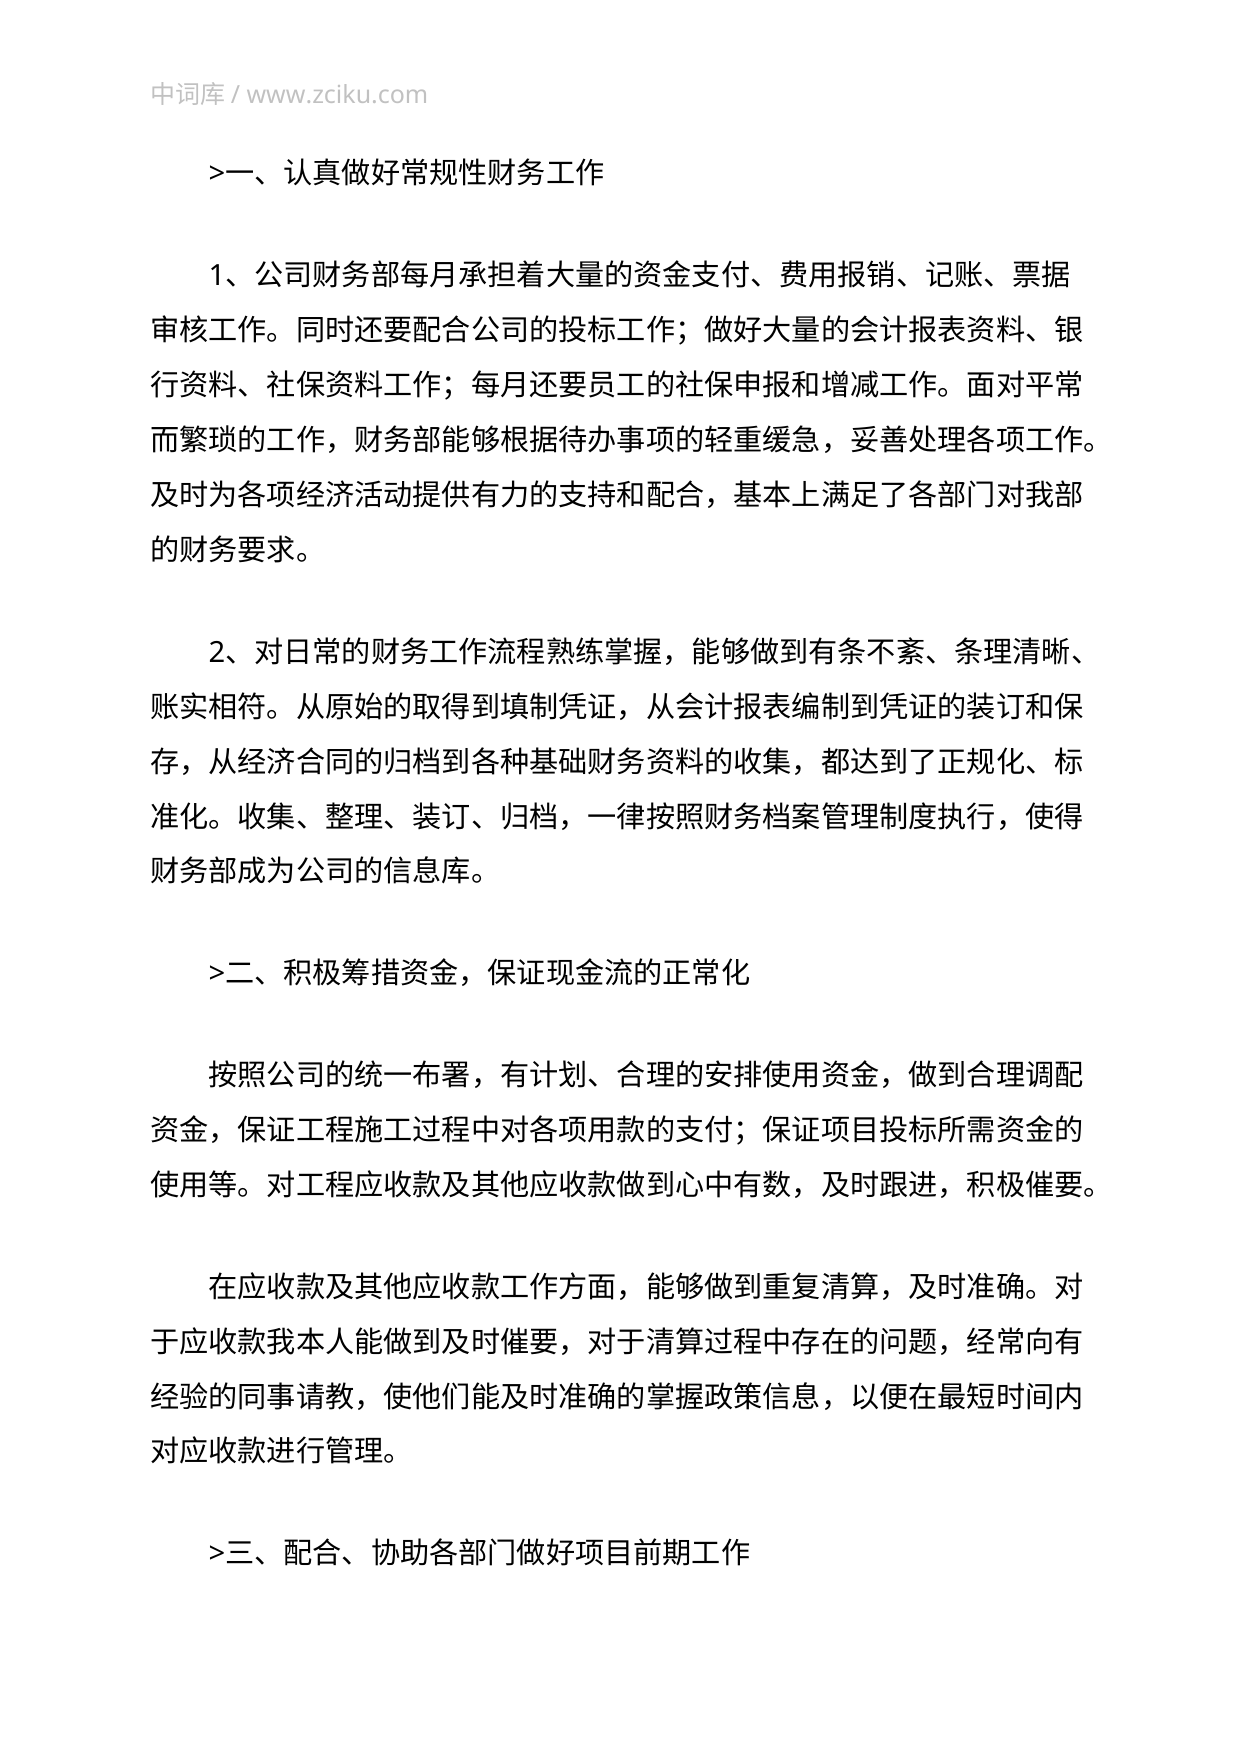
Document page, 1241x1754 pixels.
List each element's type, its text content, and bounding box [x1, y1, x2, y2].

text >一、认真做好常规性财务工作 [150, 150, 1090, 192]
text 在应收款及其他应收款工作方面，能够做到重复清算，及时准确。对于应收款我本人能做到及时催要，对于清算过程中存在的问题，经常向有经验的同事请教，使他们能及时准确的掌握政策信息，以便在最短时间内对应收款进行管理。 [150, 1263, 1090, 1470]
text >二、积极筹措资金，保证现金流的正常化 [150, 950, 1090, 992]
text 2、对日常的财务工作流程熟练掌握，能够做到有条不紊、条理清晰、账实相符。从原始的取得到填制凭证，从会计报表编制到凭证的装订和保存，从经济合同的归档到各种基础财务资料的收集，都达到了正规化、标准化。收集、整理、装订、归档，一律按照财务档案管理制度执行，使得财务部成为公司的信息库。 [150, 628, 1090, 890]
text 1、公司财务部每月承担着大量的资金支付、费用报销、记账、票据审核工作。同时还要配合公司的投标工作；做好大量的会计报表资料、银行资料、社保资料工作；每月还要员工的社保申报和增减工作。面对平常而繁琐的工作，财务部能够根据待办事项的轻重缓急，妥善处理各项工作。及时为各项经济活动提供有力的支持和配合，基本上满足了各部门对我部的财务要求。 [150, 252, 1090, 569]
text >三、配合、协助各部门做好项目前期工作 [150, 1530, 1090, 1572]
text 按照公司的统一布署，有计划、合理的安排使用资金，做到合理调配资金，保证工程施工过程中对各项用款的支付；保证项目投标所需资金的使用等。对工程应收款及其他应收款做到心中有数，及时跟进，积极催要。 [150, 1052, 1090, 1204]
